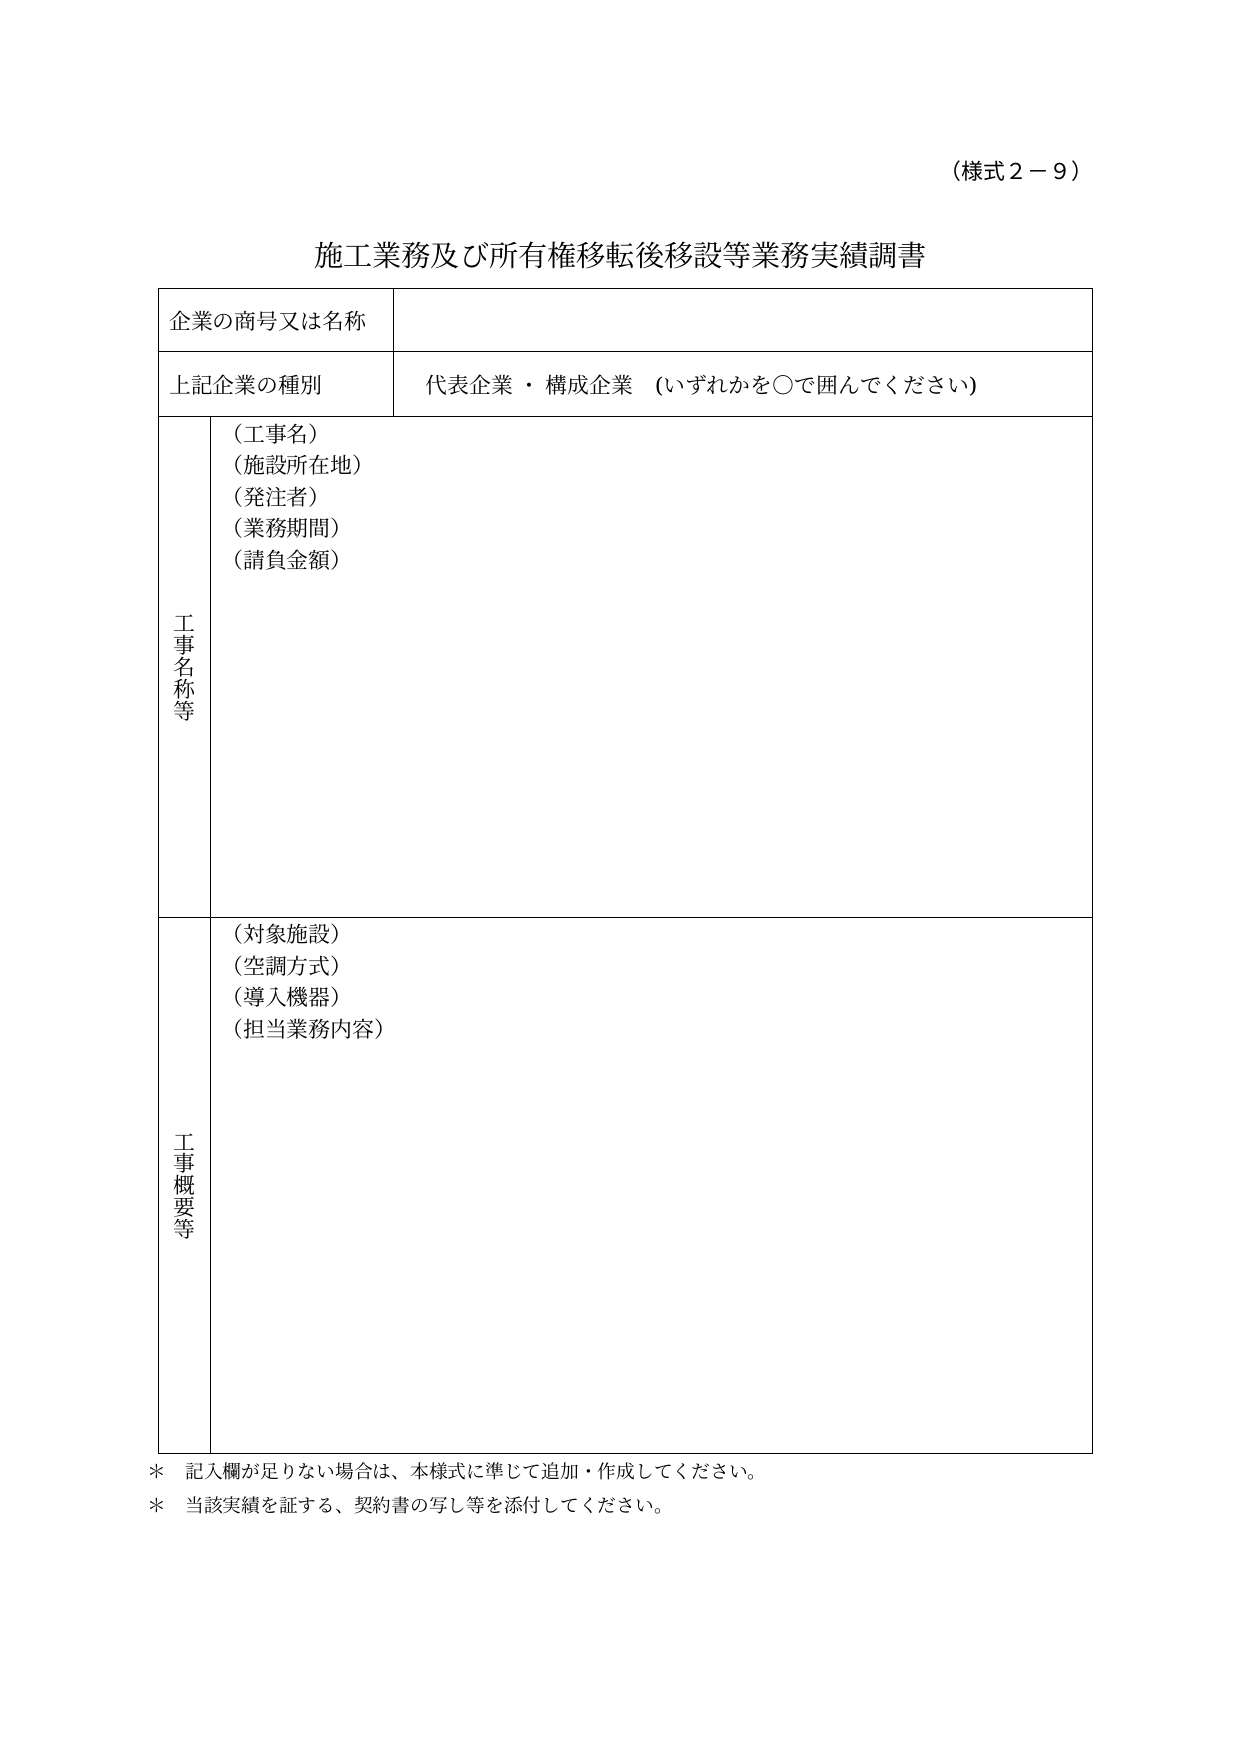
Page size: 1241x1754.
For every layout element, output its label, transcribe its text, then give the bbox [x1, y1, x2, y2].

text （様式２－９） [148, 153, 1092, 187]
text ＊ 当該実績を証する、契約書の写し等を添付してください。 [148, 1488, 1092, 1521]
table_cell 上記企業の種別 [159, 352, 393, 416]
table_cell 工事概要等 [159, 918, 210, 1453]
table_cell （工事名） （施設所在地） （発注者） （業務期間） （請負金額） [211, 417, 1092, 917]
table_header [394, 289, 1092, 351]
text 施工業務及び所有権移転後移設等業務実績調書 [148, 221, 1092, 288]
text ＊ 記入欄が足りない場合は、本様式に準じて追加・作成してください。 [148, 1454, 1092, 1488]
table_cell 代表企業 ・ 構成企業 (いずれかを○で囲んでください) [394, 352, 1092, 416]
table_cell （対象施設） （空調方式） （導入機器） （担当業務内容） [211, 918, 1092, 1453]
table_header 企業の商号又は名称 [159, 289, 393, 351]
table_cell 工事名称等 [159, 417, 210, 917]
